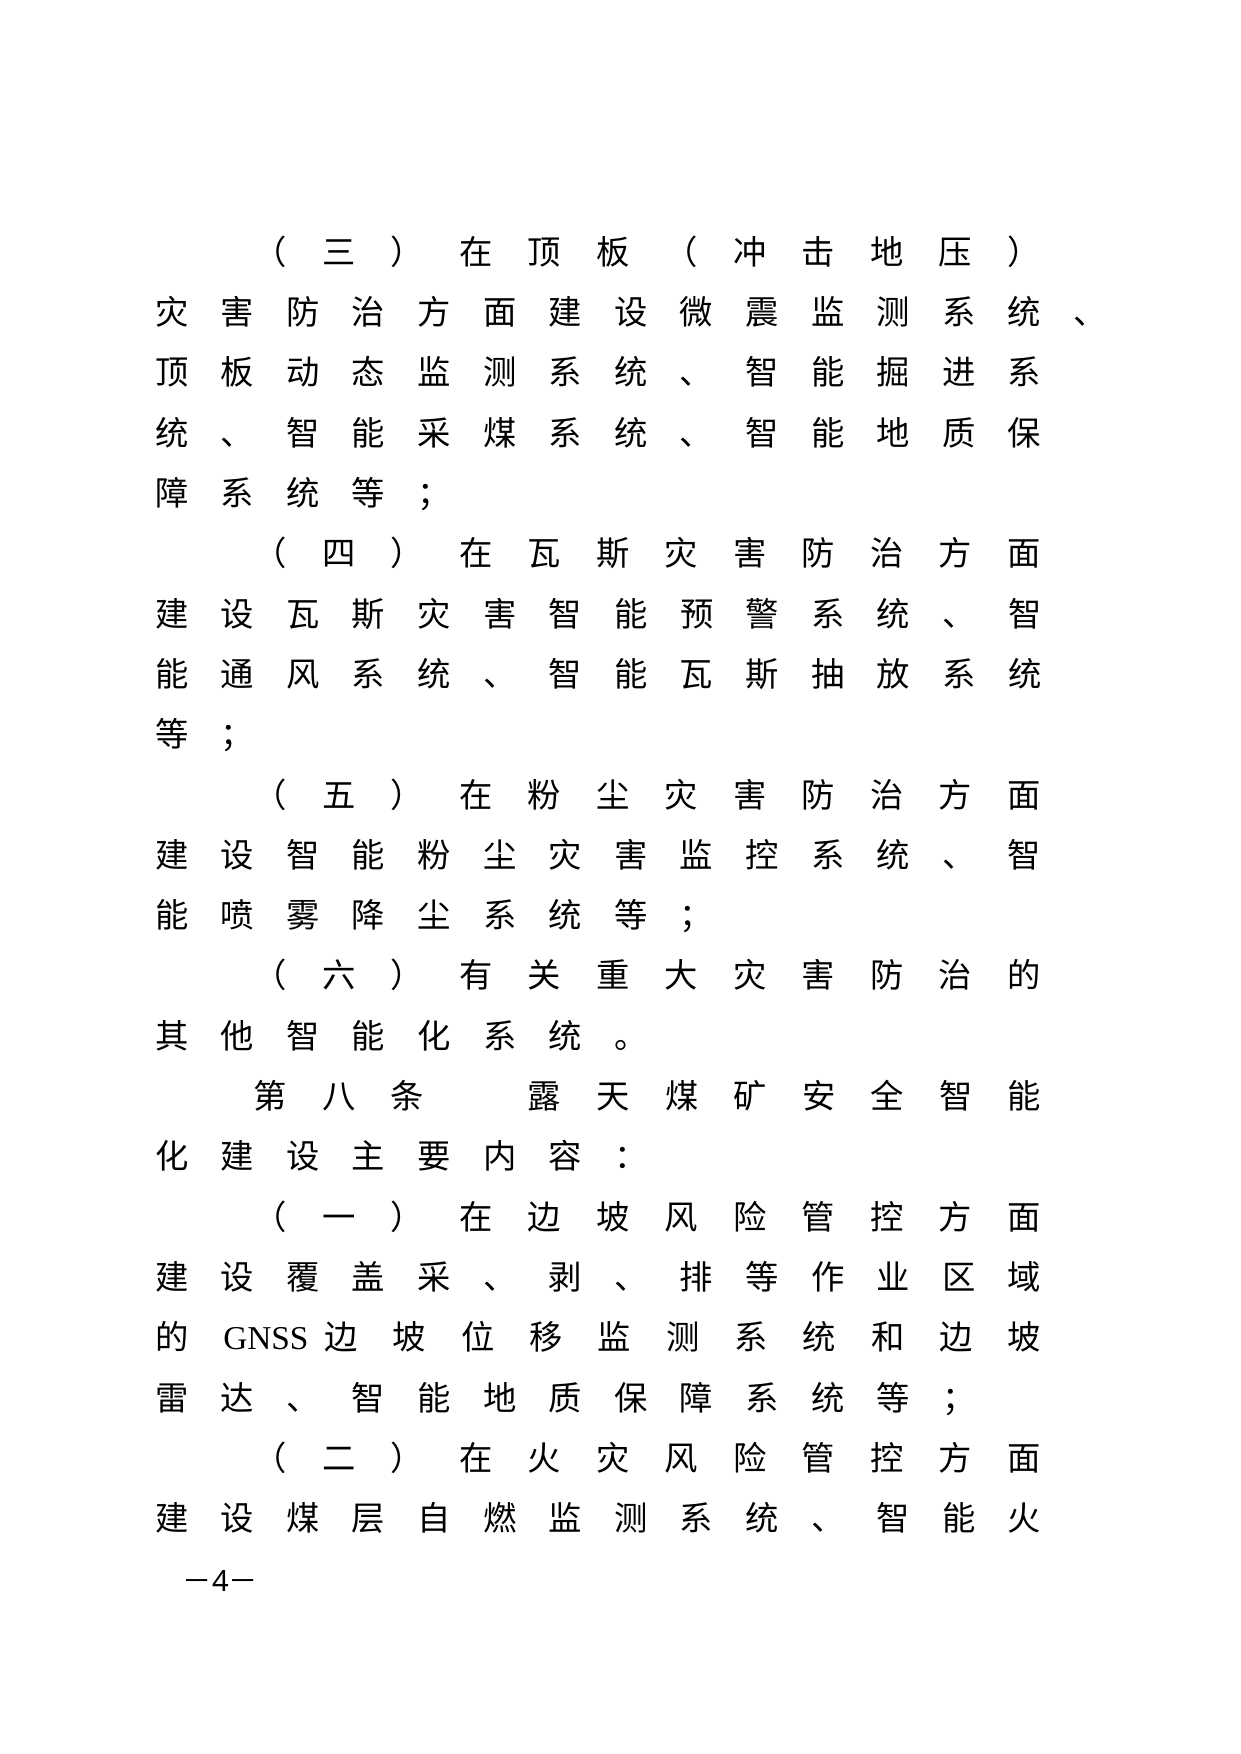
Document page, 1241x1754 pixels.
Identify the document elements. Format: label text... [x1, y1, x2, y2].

text （五）在粉尘灾害防治方面建设智能粉尘灾害监控系统、智能喷雾降尘系统等； [155, 762, 1073, 943]
text 第八条 露天煤矿安全智能化建设主要内容： [155, 1064, 1073, 1184]
text （一）在边坡风险管控方面建设覆盖采、剥、排等作业区域的GNSS边坡位移监测系统和边坡雷达、智能地质保障系统等； [155, 1184, 1073, 1426]
text （三）在顶板（冲击地压）灾害防治方面建设微震监测系统、顶板动态监测系统、智能掘进系统、智能采煤系统、智能地质保障系统等； [155, 219, 1073, 521]
text （六）有关重大灾害防治的其他智能化系统。 [155, 943, 1073, 1064]
text （四）在瓦斯灾害防治方面建设瓦斯灾害智能预警系统、智能通风系统、智能瓦斯抽放系统等； [155, 521, 1073, 762]
text （二）在火灾风险管控方面建设煤层自燃监测系统、智能火灾监测预警系统、智能防灭火系统等； [155, 1426, 1073, 1546]
